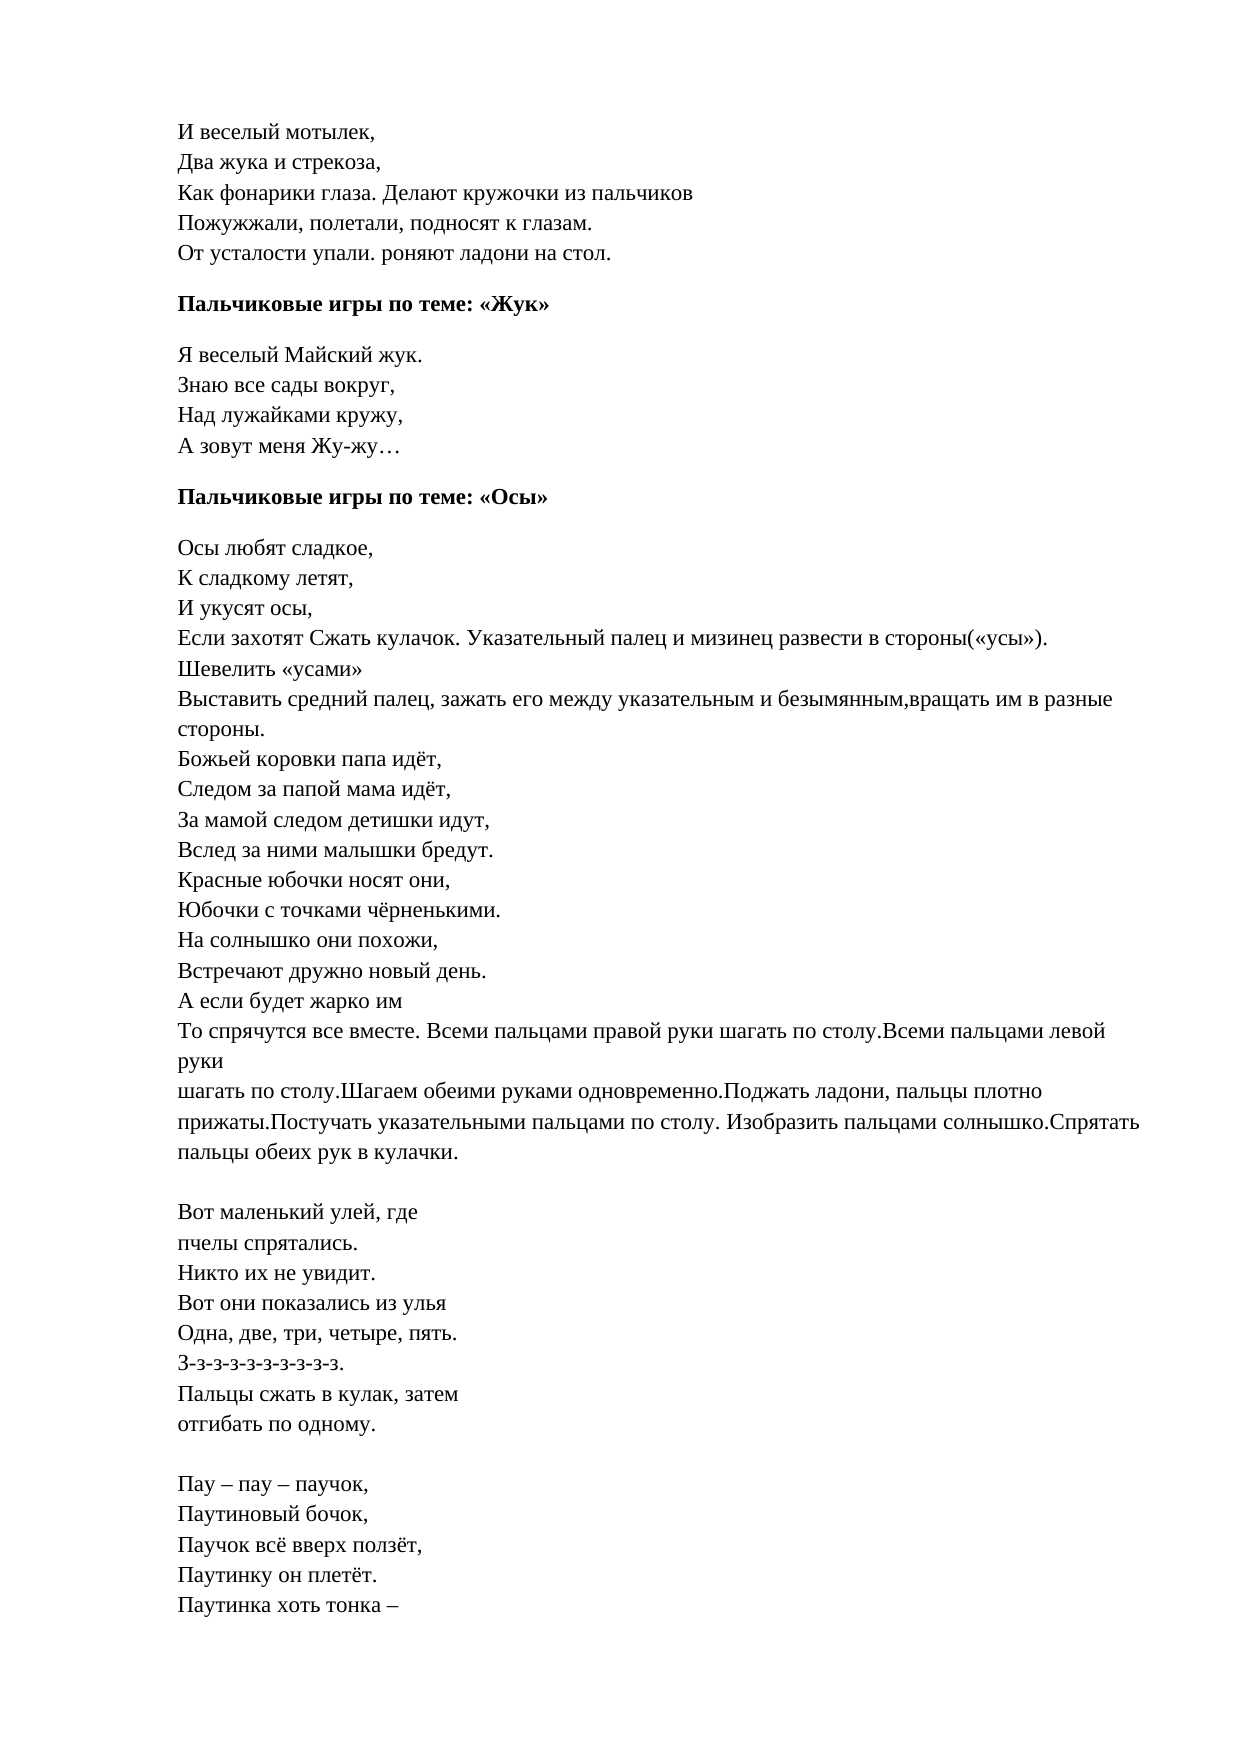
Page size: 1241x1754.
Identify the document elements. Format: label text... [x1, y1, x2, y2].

text Я веселый Майский жук. Знаю все сады вокруг, Над лужайками кружу, А зовут меня Жу-жу… [177, 341, 1152, 458]
text Пальчиковые игры по теме: «Жук» [177, 290, 1152, 316]
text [177, 118, 1152, 265]
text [177, 534, 1152, 1617]
text Пальчиковые игры по теме: «Осы» [177, 483, 1152, 509]
